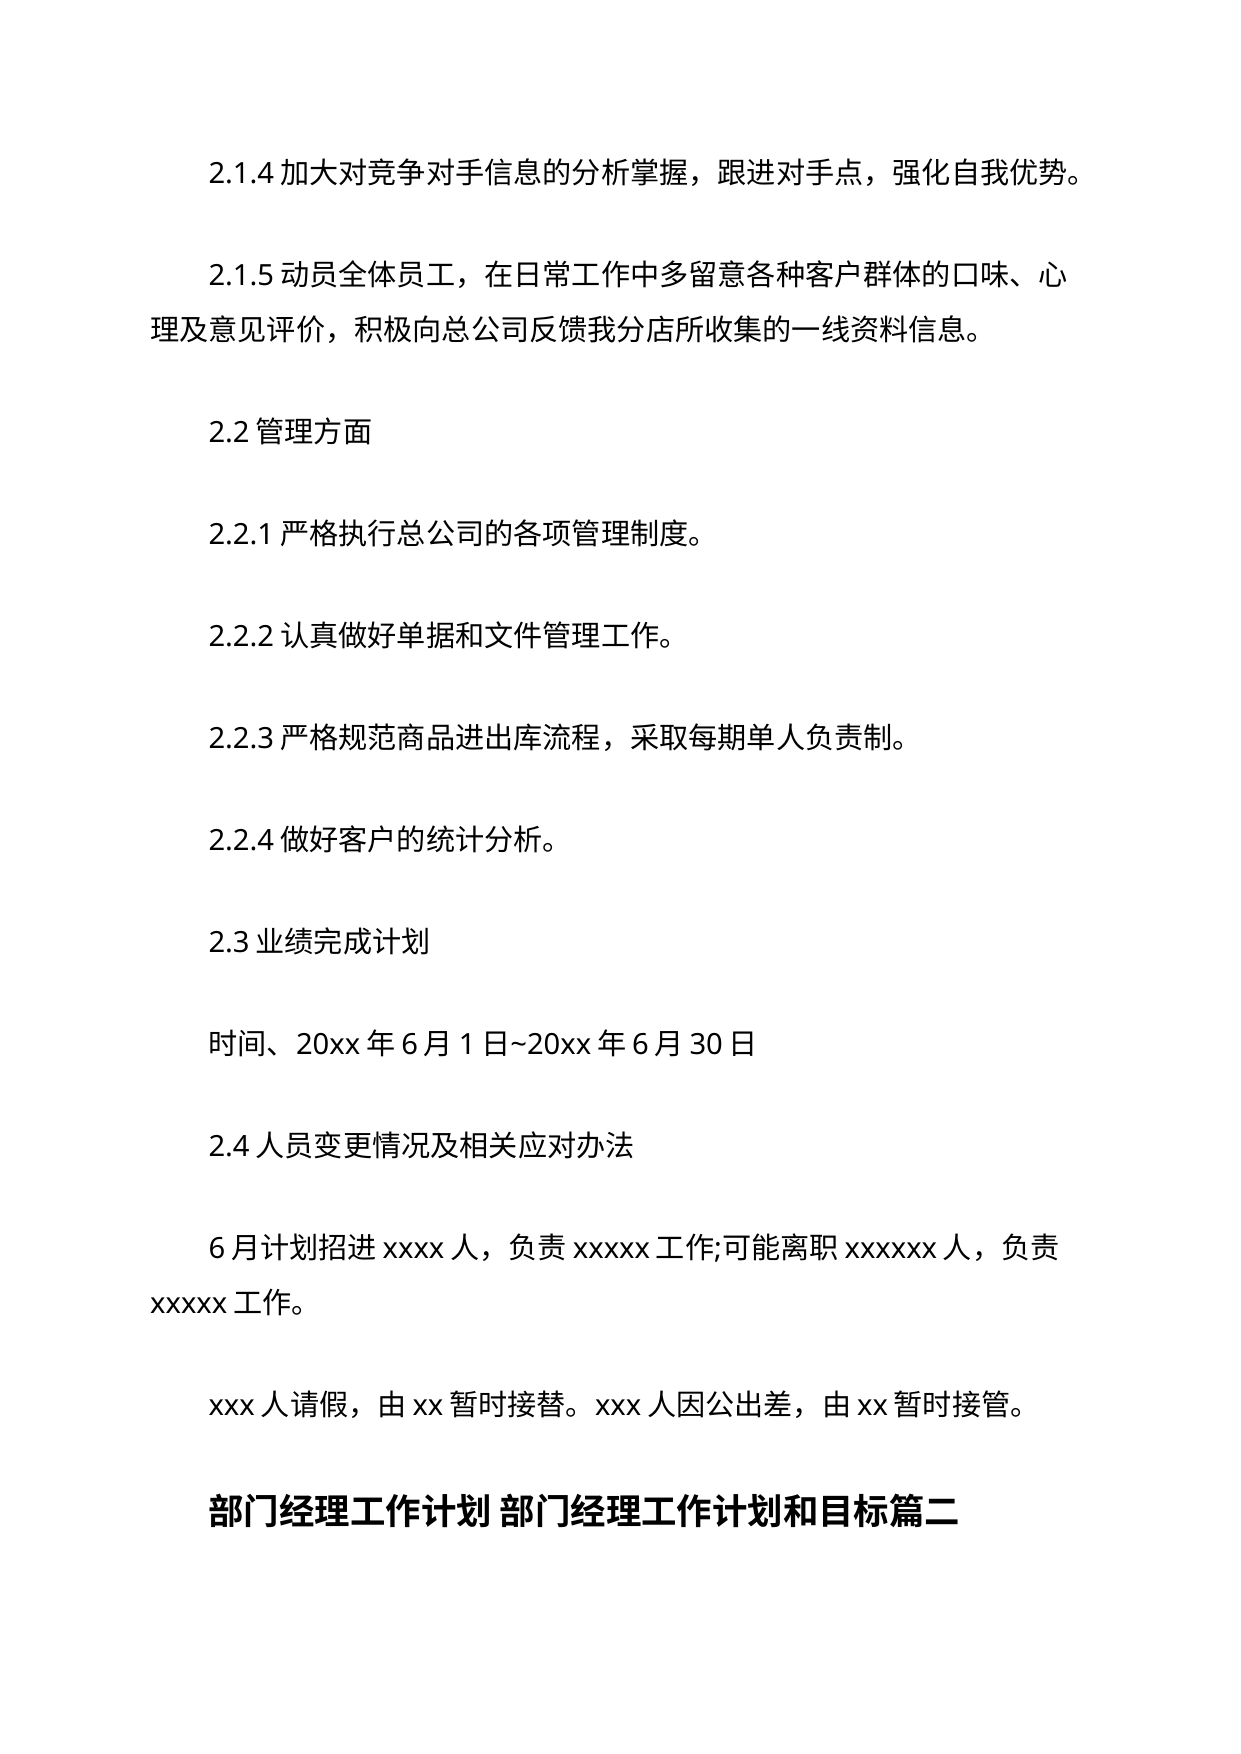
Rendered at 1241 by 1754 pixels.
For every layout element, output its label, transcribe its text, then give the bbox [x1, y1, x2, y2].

text xxx人请假，由xx暂时接替。xxx人因公出差，由xx暂时接管。 [150, 1382, 1090, 1424]
text 2.3业绩完成计划 [150, 919, 1090, 961]
text 2.1.4加大对竞争对手信息的分析掌握，跟进对手点，强化自我优势。 [150, 150, 1090, 192]
text 2.2.3严格规范商品进出库流程，采取每期单人负责制。 [150, 715, 1090, 757]
text 2.2.4做好客户的统计分析。 [150, 817, 1090, 859]
text 2.4人员变更情况及相关应对办法 [150, 1123, 1090, 1165]
text 6月计划招进xxxx人，负责xxxxx工作;可能离职xxxxxx人，负责xxxxx工作。 [150, 1224, 1090, 1322]
text 2.2.2认真做好单据和文件管理工作。 [150, 613, 1090, 655]
text 2.2.1严格执行总公司的各项管理制度。 [150, 511, 1090, 553]
text 时间、20xx年6月1日~20xx年6月30日 [150, 1021, 1090, 1063]
text 2.2管理方面 [150, 409, 1090, 451]
text 2.1.5动员全体员工，在日常工作中多留意各种客户群体的口味、心理及意见评价，积极向总公司反馈我分店所收集的一线资料信息。 [150, 252, 1090, 349]
text 部门经理工作计划 部门经理工作计划和目标篇二 [150, 1483, 1090, 1535]
